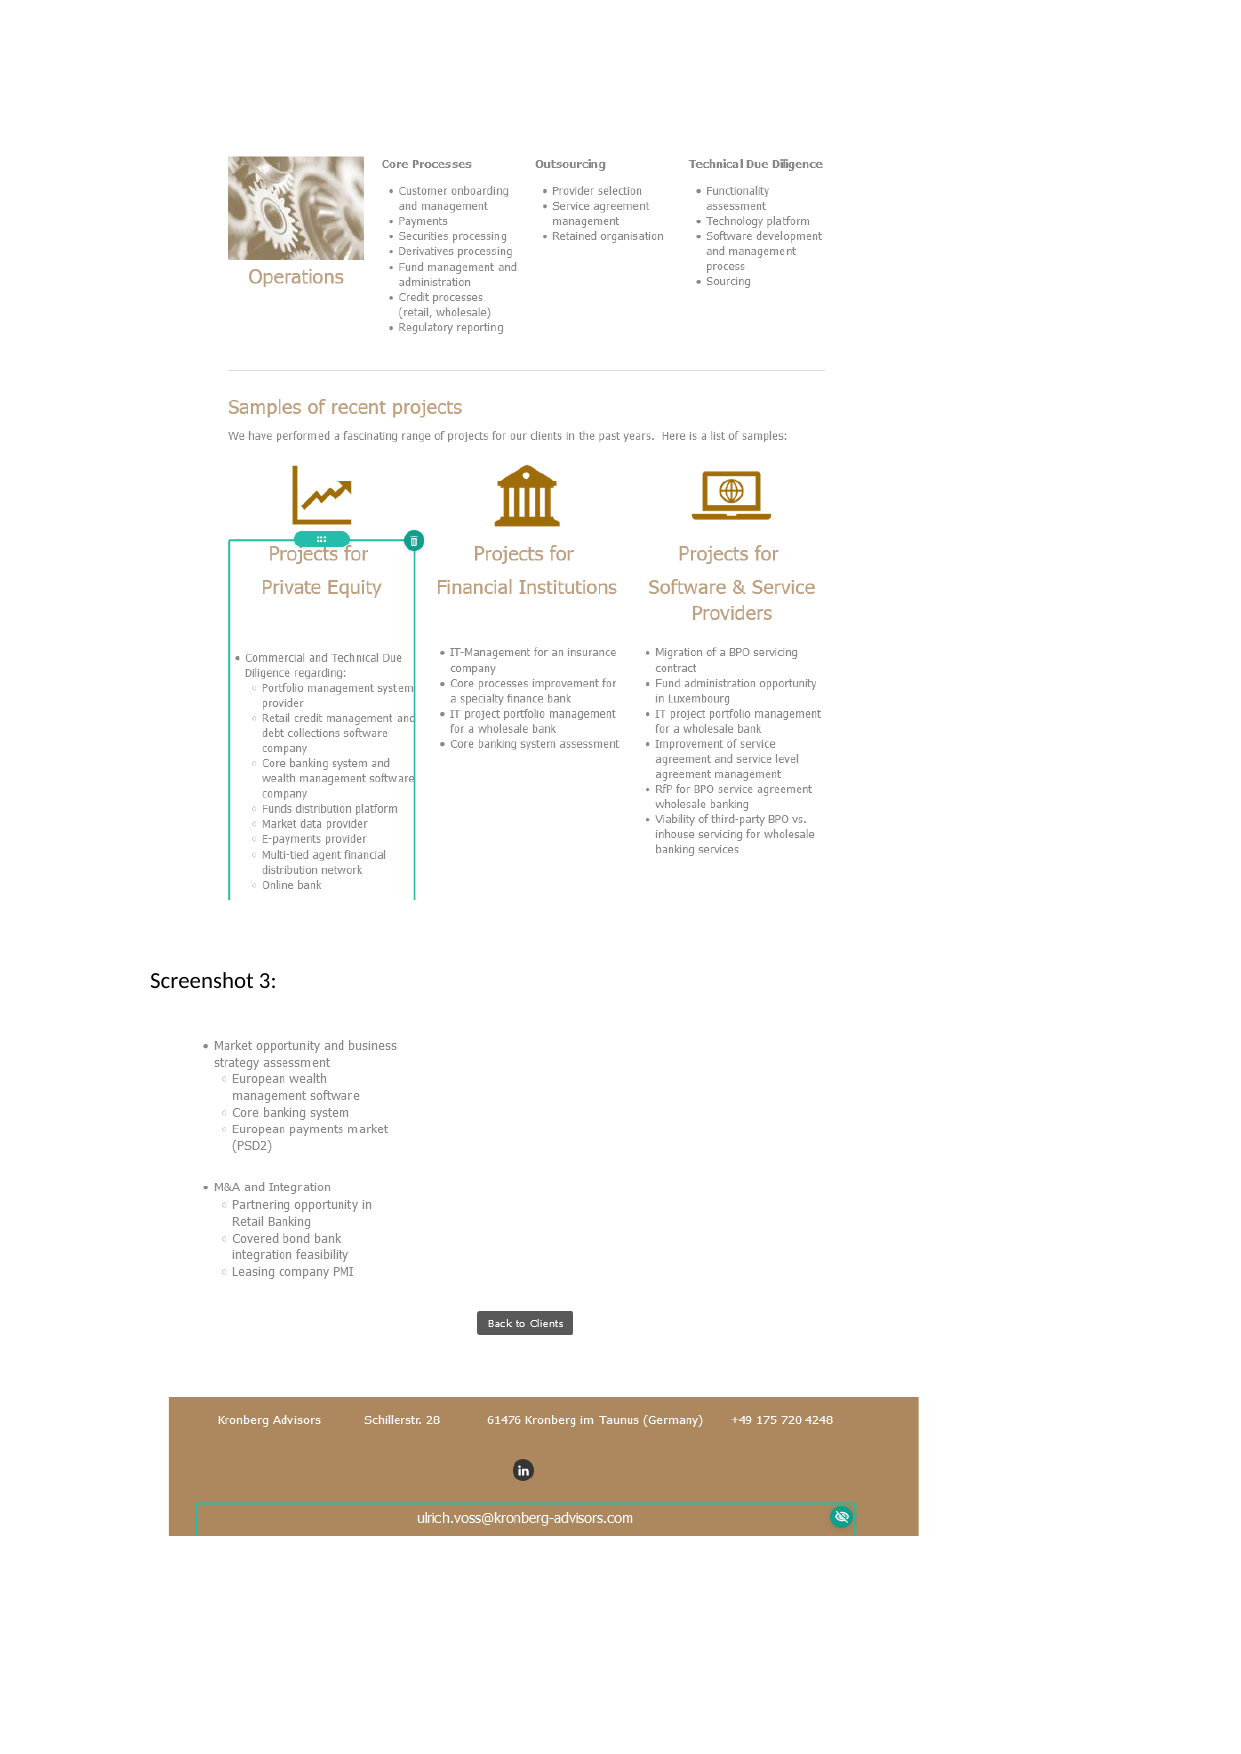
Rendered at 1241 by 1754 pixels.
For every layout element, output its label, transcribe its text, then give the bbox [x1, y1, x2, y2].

text Screenshot 3: [150, 966, 1090, 994]
